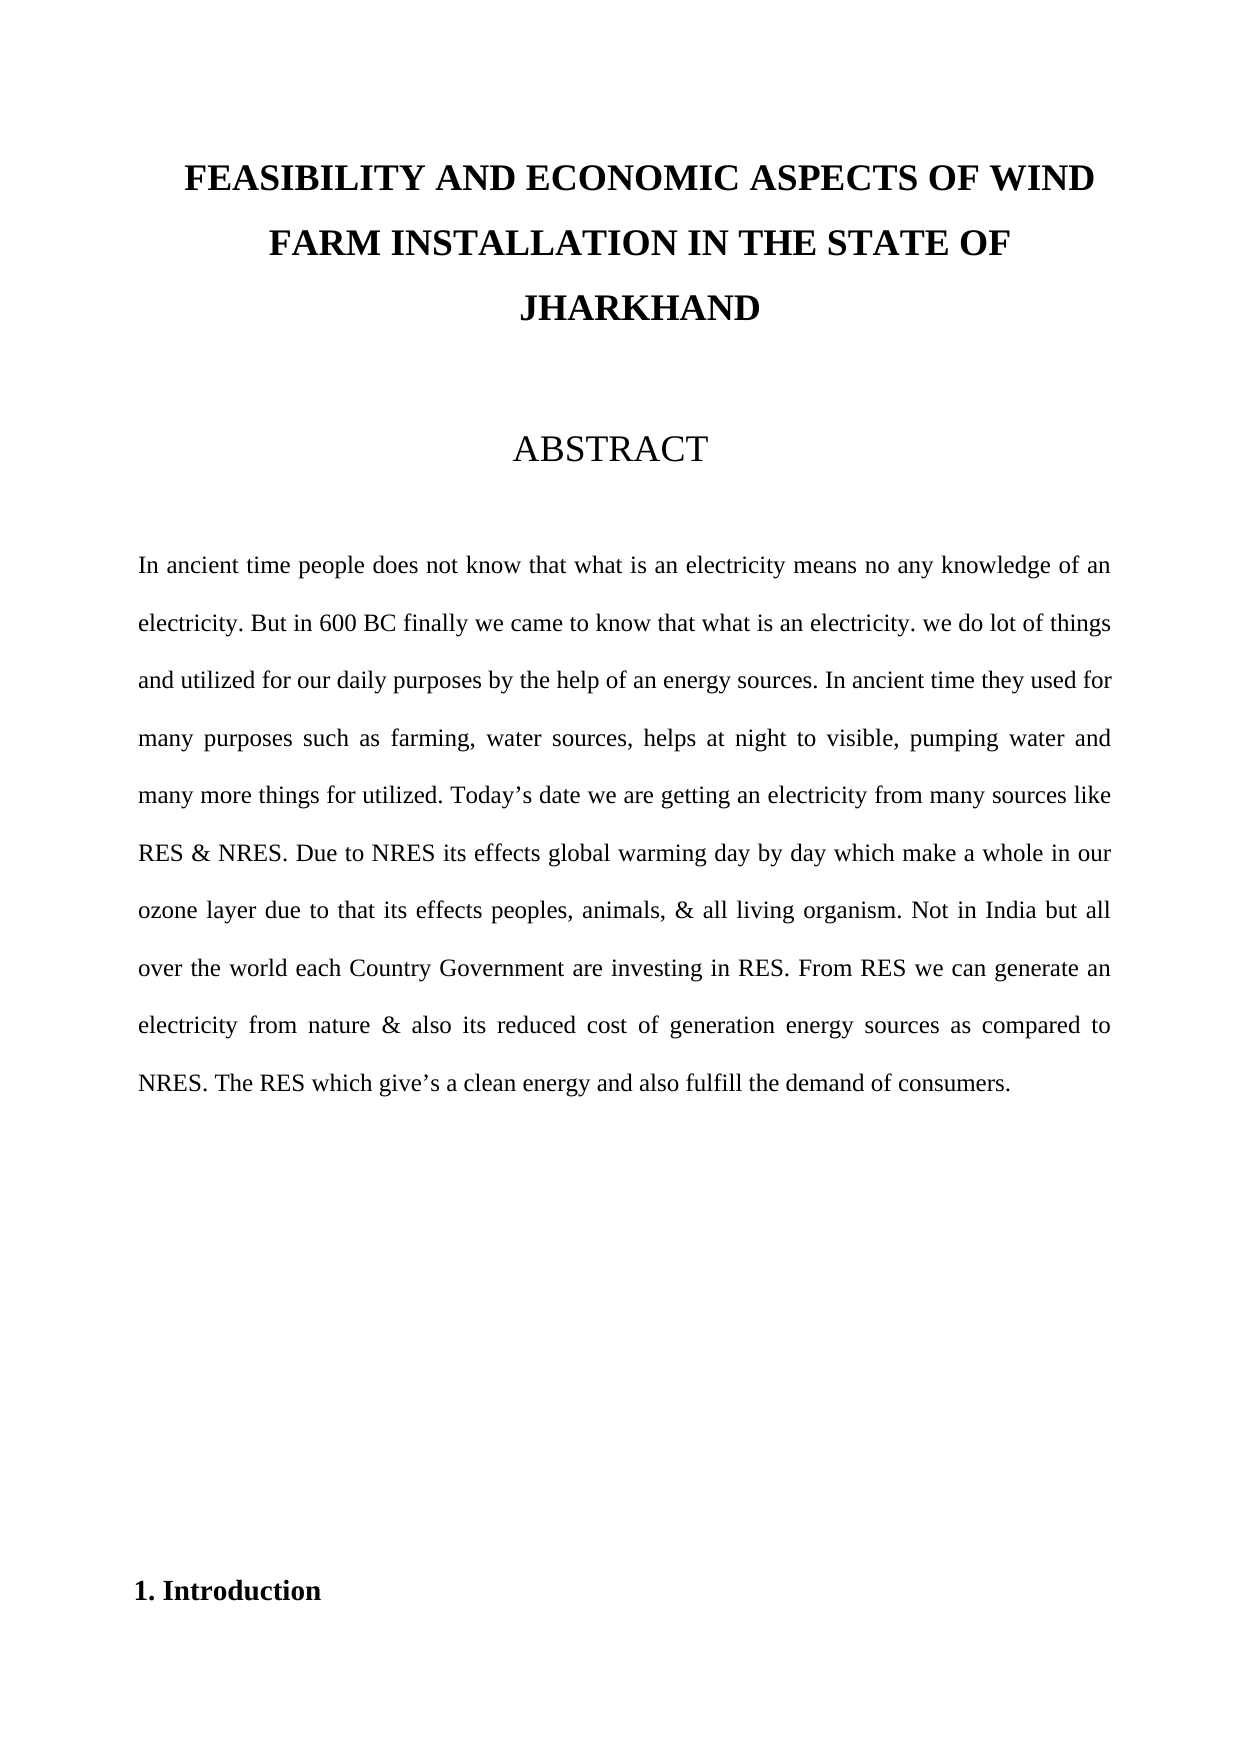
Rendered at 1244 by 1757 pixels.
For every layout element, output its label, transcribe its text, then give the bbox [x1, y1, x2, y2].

text ABSTRACT [108, 426, 1112, 469]
text In ancient time people does not know that what is an electricity means no any knowledge of an electricity. But in 600 BC finally we came to know that what is an electricity. we do lot of things and utilized for our daily purposes by the help of an energy sources. In ancient time they used for many purposes such as farming, water sources, helps at night to visible, pumping water and many more things for utilized. Today’s date we are getting an electricity from many sources like RES & NRES. Due to NRES its effects global warming day by day which make a whole in our ozone layer due to that its effects peoples, animals, & all living organism. Not in India but all over the world each Country Government are investing in RES. From RES we can generate an electricity from nature & also its reduced cost of generation energy sources as compared to NRES. The RES which give’s a clean energy and also fulfill the demand of consumers. [138, 551, 1112, 1097]
text FEASIBILITY AND ECONOMIC ASPECTS OF WIND FARM INSTALLATION IN THE STATE OF JHARKHAND [167, 156, 1112, 328]
text 1. Introduction [108, 1573, 1142, 1607]
